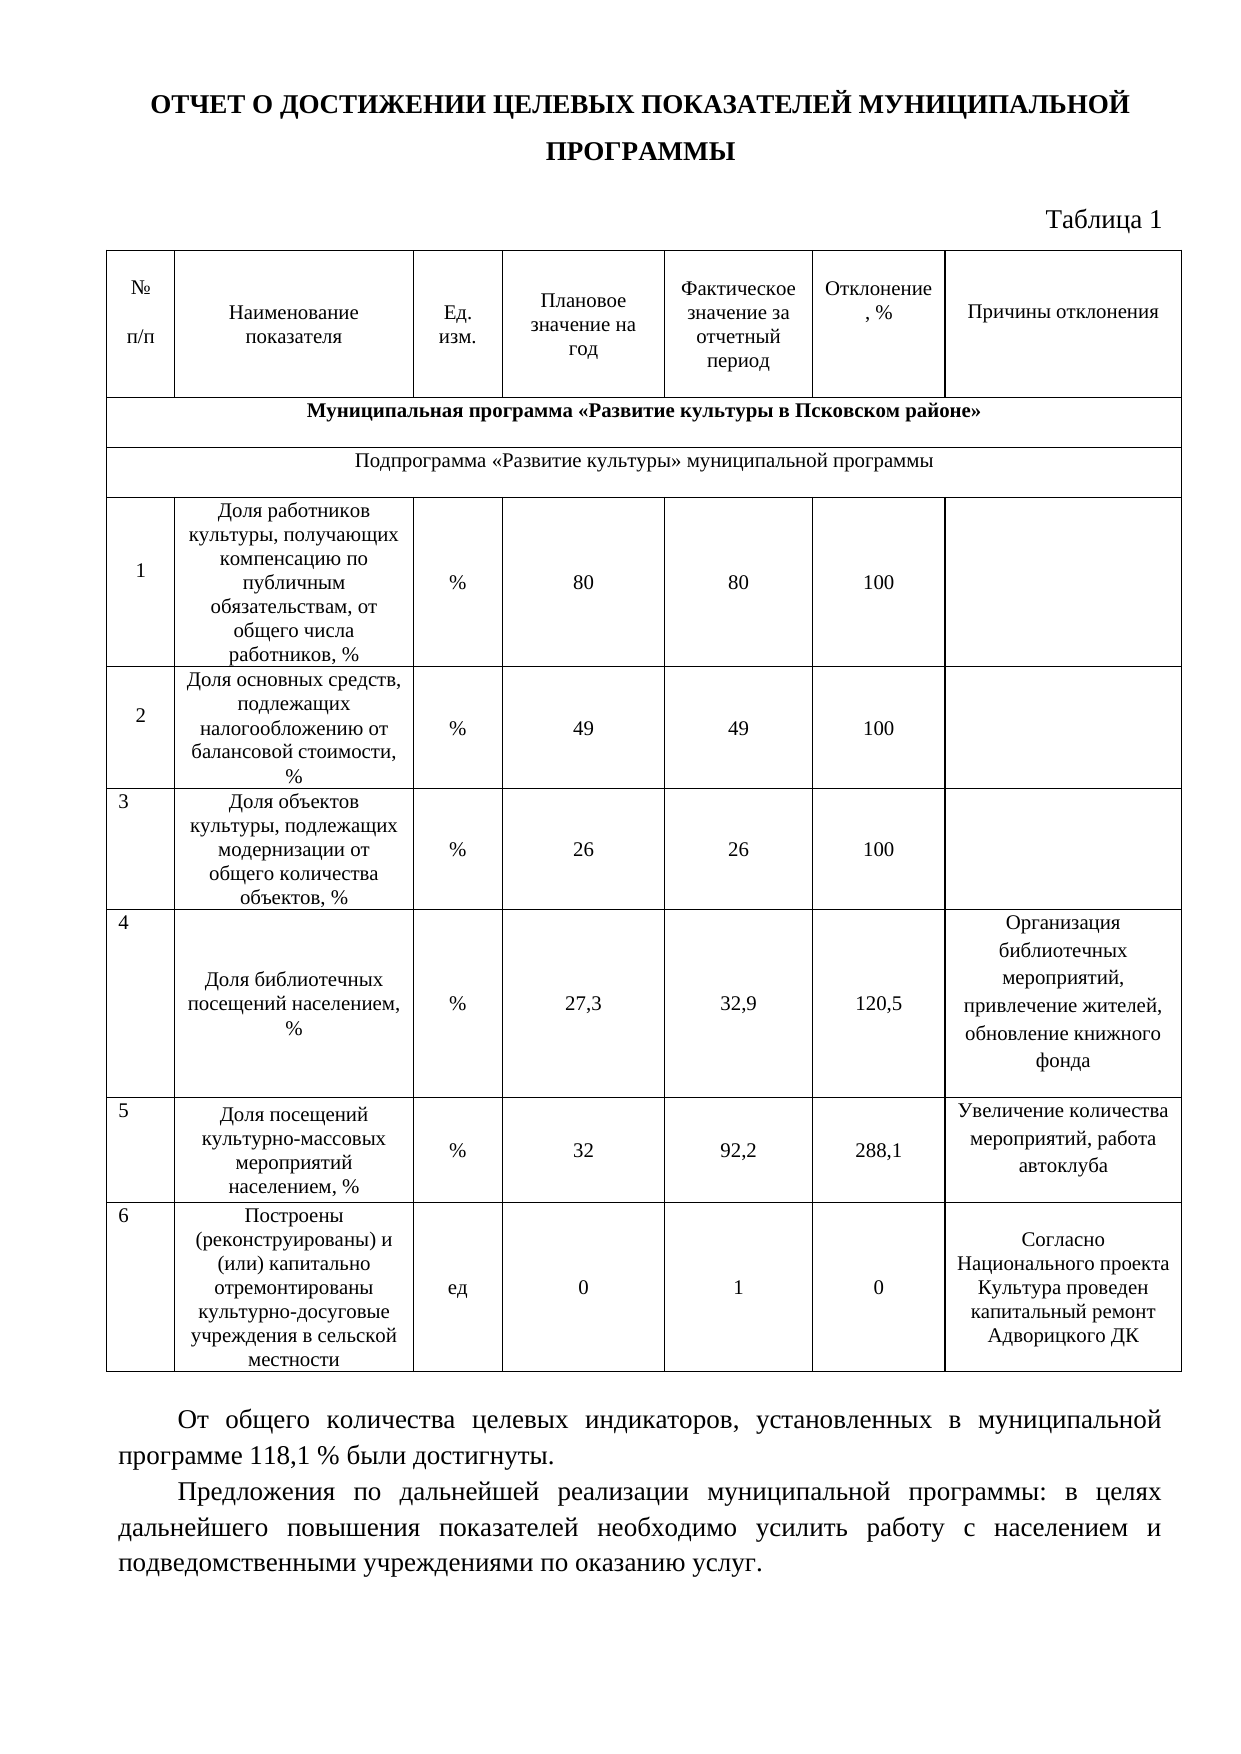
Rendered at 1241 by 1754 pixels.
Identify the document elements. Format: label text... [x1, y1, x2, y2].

table_cell ед [414, 1203, 502, 1371]
table_header Наименование показателя [175, 251, 413, 397]
table_cell 32,9 [665, 910, 812, 1097]
table_cell 49 [665, 667, 812, 788]
table_cell 92,2 [665, 1098, 812, 1202]
table_cell % [414, 498, 502, 666]
table_cell Доля работников культуры, получающих компенсацию по публичным обязательствам, от общего числа работников, % [175, 498, 413, 666]
table_cell 120,5 [813, 910, 944, 1097]
table_header Фактическое значение за отчетный период [665, 251, 812, 397]
table_cell Доля библиотечных посещений населением, % [175, 910, 413, 1097]
table_cell 2 [107, 667, 174, 788]
table_header Плановое значение на год [503, 251, 664, 397]
table_cell Муниципальная программа «Развитие культуры в Псковском районе» [107, 398, 1181, 447]
table_cell Построены (реконструированы) и (или) капитально отремонтированы культурно-досуговые учреждения в сельской местности [175, 1203, 413, 1371]
table_header Причины отклонения [946, 251, 1181, 397]
table_cell 100 [813, 667, 944, 788]
table_cell 1 [107, 498, 174, 666]
table_cell 6 [107, 1203, 174, 1371]
table_cell 26 [503, 789, 664, 909]
table_cell % [414, 789, 502, 909]
text Предложения по дальнейшей реализации муниципальной программы: в целях дальнейшего повышения показателей необходимо усилить работу с населением и подведомственными учреждениями по оказанию услуг. [118, 1475, 1162, 1577]
table_cell 0 [813, 1203, 944, 1371]
table_cell 288,1 [813, 1098, 944, 1202]
table_cell 49 [503, 667, 664, 788]
table_cell % [414, 1098, 502, 1202]
table_cell Согласно Национального проекта Культура проведен капитальный ремонт Адворицкого ДК [946, 1203, 1181, 1371]
table_cell [946, 789, 1181, 909]
table_cell Доля основных средств, подлежащих налогообложению от балансовой стоимости, % [175, 667, 413, 788]
table_cell Доля посещений культурно-массовых мероприятий населением, % [175, 1098, 413, 1202]
table_cell Увеличение количества мероприятий, работа автоклуба [946, 1098, 1181, 1202]
table_cell Организация библиотечных мероприятий, привлечение жителей, обновление книжного фонда [946, 910, 1181, 1097]
table_header Ед. изм. [414, 251, 502, 397]
table_cell 27,3 [503, 910, 664, 1097]
table_cell 32 [503, 1098, 664, 1202]
table_cell 26 [665, 789, 812, 909]
table_cell 100 [813, 789, 944, 909]
text От общего количества целевых индикаторов, установленных в муниципальной программе 118,1 % были достигнуты. [118, 1403, 1162, 1470]
text ОТЧЕТ О ДОСТИЖЕНИИ ЦЕЛЕВЫХ ПОКАЗАТЕЛЕЙ МУНИЦИПАЛЬНОЙ ПРОГРАММЫ [118, 89, 1162, 166]
table_cell 3 [107, 789, 174, 909]
table_cell % [414, 667, 502, 788]
table_cell 80 [503, 498, 664, 666]
table_cell 5 [107, 1098, 174, 1202]
table_cell 4 [107, 910, 174, 1097]
table_cell 80 [665, 498, 812, 666]
table_cell 0 [503, 1203, 664, 1371]
table_cell Подпрограмма «Развитие культуры» муниципальной программы [107, 448, 1181, 497]
table_cell 1 [665, 1203, 812, 1371]
table_cell [946, 667, 1181, 788]
table_cell % [414, 910, 502, 1097]
table_cell Доля объектов культуры, подлежащих модернизации от общего количества объектов, % [175, 789, 413, 909]
text Таблица 1 [118, 203, 1162, 234]
table_header Отклонение, % [813, 251, 944, 397]
table_cell [946, 498, 1181, 666]
table_header № п/п [107, 251, 174, 397]
table_cell 100 [813, 498, 944, 666]
